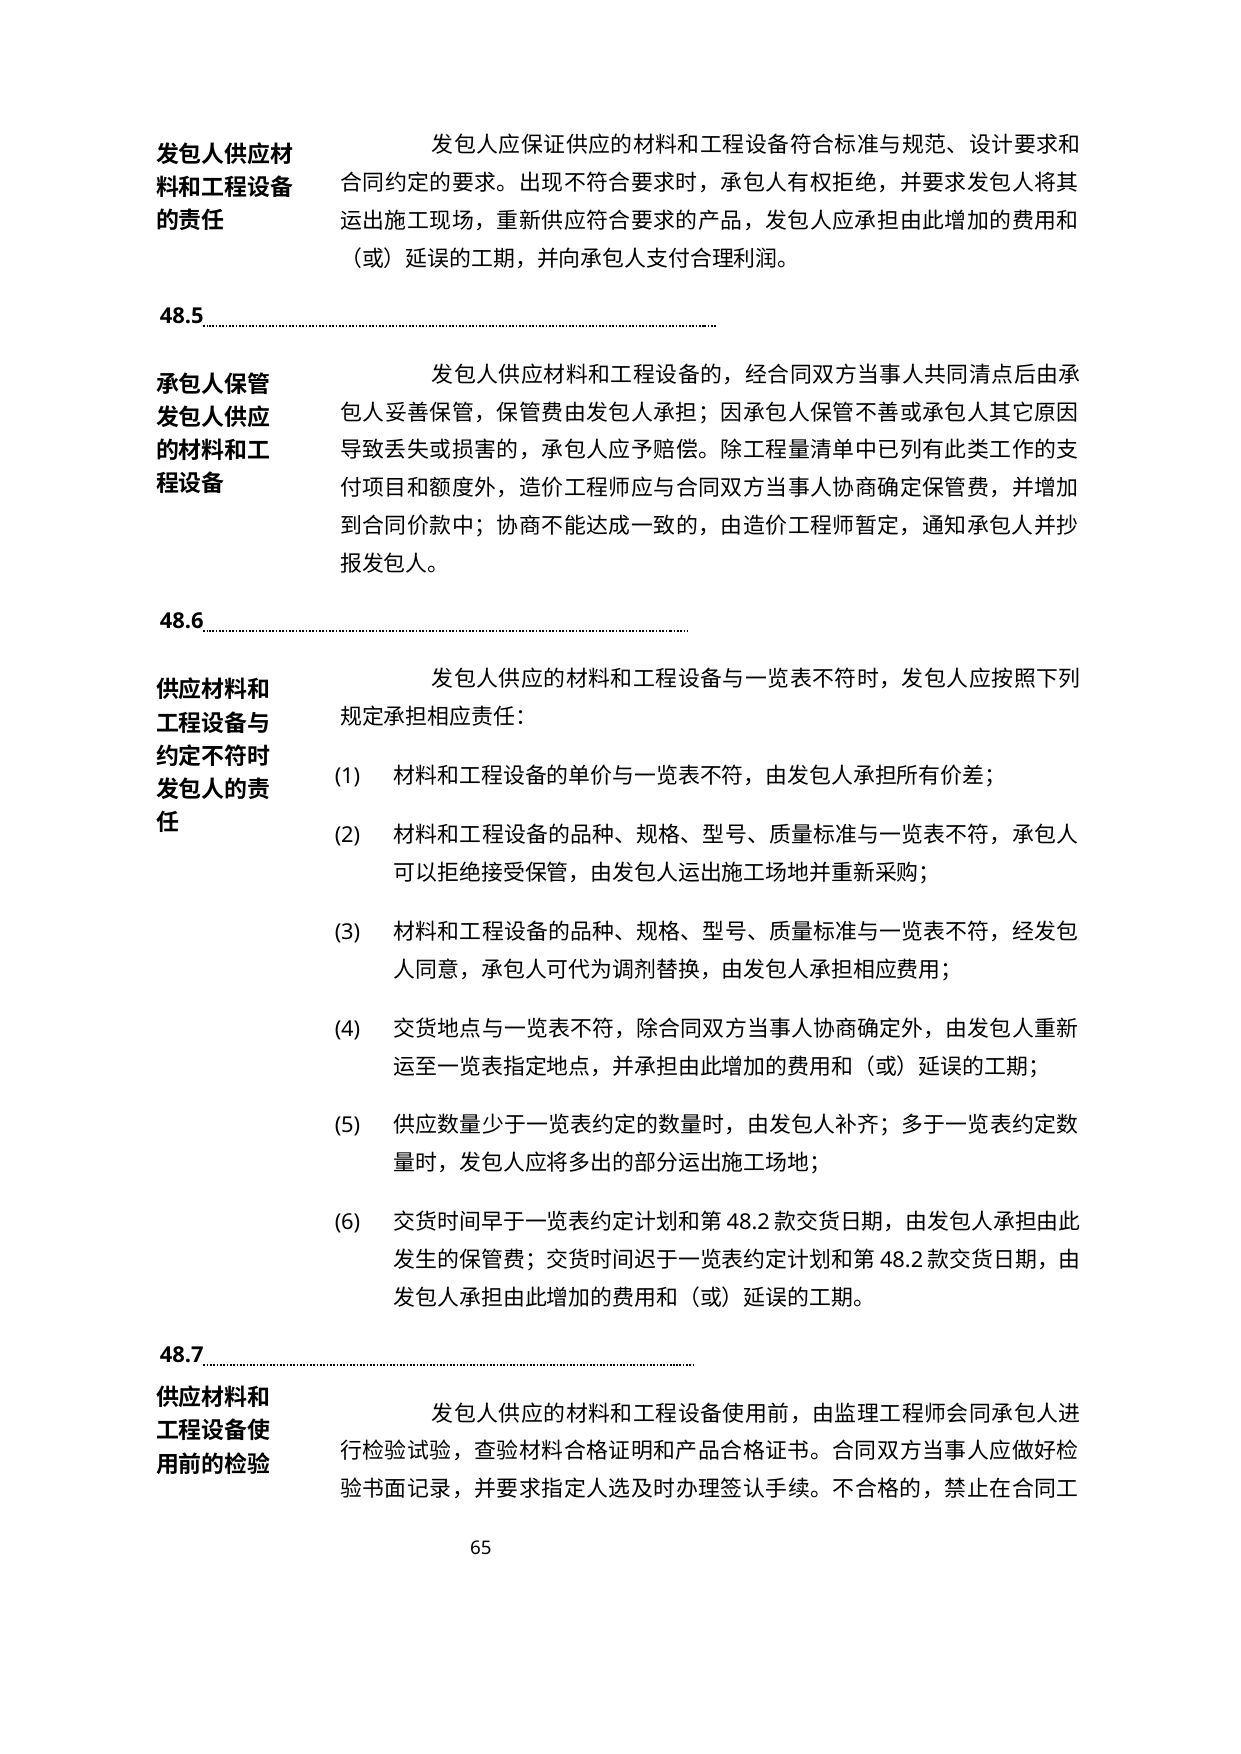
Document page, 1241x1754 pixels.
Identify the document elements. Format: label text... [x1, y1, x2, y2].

text 48.5 [159, 300, 1081, 330]
list 供应数量少于一览表约定的数量时，由发包人补齐；多于一览表约定数量时，发包人应将多出的部分运出施工场地； [334, 1107, 1081, 1177]
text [340, 1396, 1081, 1503]
list 材料和工程设备的品种、规格、型号、质量标准与一览表不符，经发包人同意，承包人可代为调剂替换，由发包人承担相应费用； [334, 914, 1081, 983]
text 48.6 [159, 605, 1081, 635]
text 发包人供应的材料和工程设备与一览表不符时，发包人应按照下列规定承担相应责任： [340, 661, 1081, 731]
list 材料和工程设备的品种、规格、型号、质量标准与一览表不符，承包人可以拒绝接受保管，由发包人运出施工场地并重新采购； [334, 817, 1081, 887]
text 发包人供应材料和工程设备的，经合同双方当事人共同清点后由承包人妥善保管，保管费由发包人承担；因承包人保管不善或承包人其它原因导致丢失或损害的，承包人应予赔偿。除工程量清单中已列有此类工作的支付项目和额度外，造价工程师应与合同双方当事人协商确定保管费，并增加到合同价款中；协商不能达成一致的，由造价工程师暂定，通知承包人并抄报发包人。 [340, 357, 1081, 578]
list 交货地点与一览表不符，除合同双方当事人协商确定外，由发包人重新运至一览表指定地点，并承担由此增加的费用和（或）延误的工期； [334, 1011, 1081, 1080]
text 发包人应保证供应的材料和工程设备符合标准与规范、设计要求和合同约定的要求。出现不符合要求时，承包人有权拒绝，并要求发包人将其运出施工现场，重新供应符合要求的产品，发包人应承担由此增加的费用和（或）延误的工期，并向承包人支付合理利润。 [340, 127, 1081, 273]
list 交货时间早于一览表约定计划和第48.2款交货日期，由发包人承担由此发生的保管费；交货时间迟于一览表约定计划和第48.2款交货日期，由发包人承担由此增加的费用和（或）延误的工期。 [334, 1204, 1081, 1312]
text 48.7 [159, 1339, 1081, 1369]
list 材料和工程设备的单价与一览表不符，由发包人承担所有价差； [334, 758, 1081, 790]
